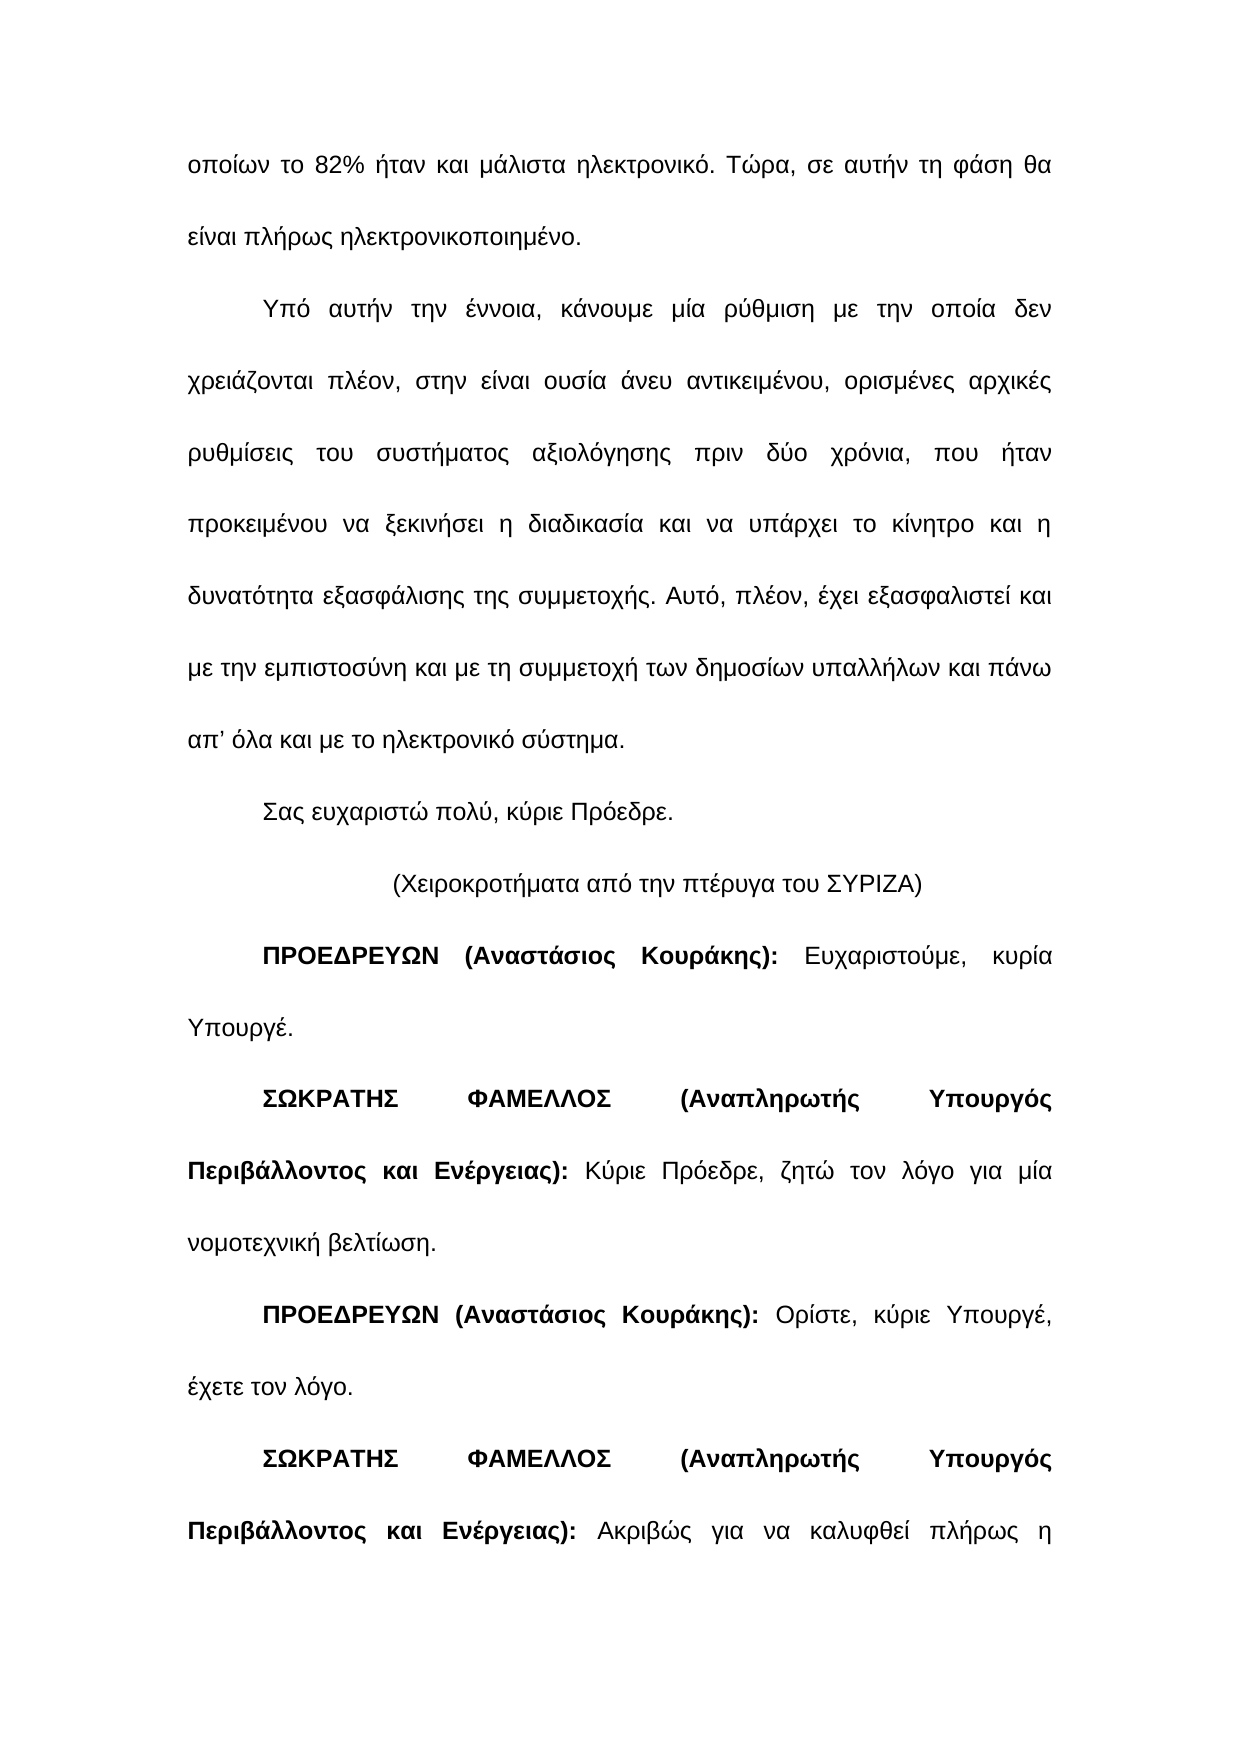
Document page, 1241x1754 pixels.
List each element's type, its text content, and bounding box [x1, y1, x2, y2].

text ΣΩΚΡΑΤΗΣ ΦΑΜΕΛΛΟΣ (Αναπληρωτής Υπουργός Περιβάλλοντος και Ενέργειας): Κύριε Πρόεδρε, ζητώ τον λόγο για μία νομοτεχνική βελτίωση. [187, 1084, 1053, 1257]
text Υπό αυτήν την έννοια, κάνουμε μία ρύθμιση με την οποία δεν χρειάζονται πλέον, στην είναι ουσία άνευ αντικειμένου, ορισμένες αρχικές ρυθμίσεις του συστήματος αξιολόγησης πριν δύο χρόνια, που ήταν προκειμένου να ξεκινήσει η διαδικασία και να υπάρχει το κίνητρο και η δυνατότητα εξασφάλισης της συμμετοχής. Αυτό, πλέον, έχει εξασφαλιστεί και με την εμπιστοσύνη και με τη συμμετοχή των δημοσίων υπαλλήλων και πάνω απ’ όλα και με το ηλεκτρονικό σύστημα. [187, 294, 1053, 754]
text (Χειροκροτήματα από την πτέρυγα του ΣΥΡΙΖΑ) [187, 869, 1053, 897]
text ΠΡΟΕΔΡΕΥΩΝ (Αναστάσιος Κουράκης): Ευχαριστούμε, κυρία Υπουργέ. [187, 941, 1053, 1041]
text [187, 1444, 1053, 1544]
text ΠΡΟΕΔΡΕΥΩΝ (Αναστάσιος Κουράκης): Ορίστε, κύριε Υπουργέ, έχετε τον λόγο. [187, 1300, 1053, 1401]
text Σας ευχαριστώ πολύ, κύριε Πρόεδρε. [187, 797, 1053, 826]
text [187, 150, 1053, 251]
